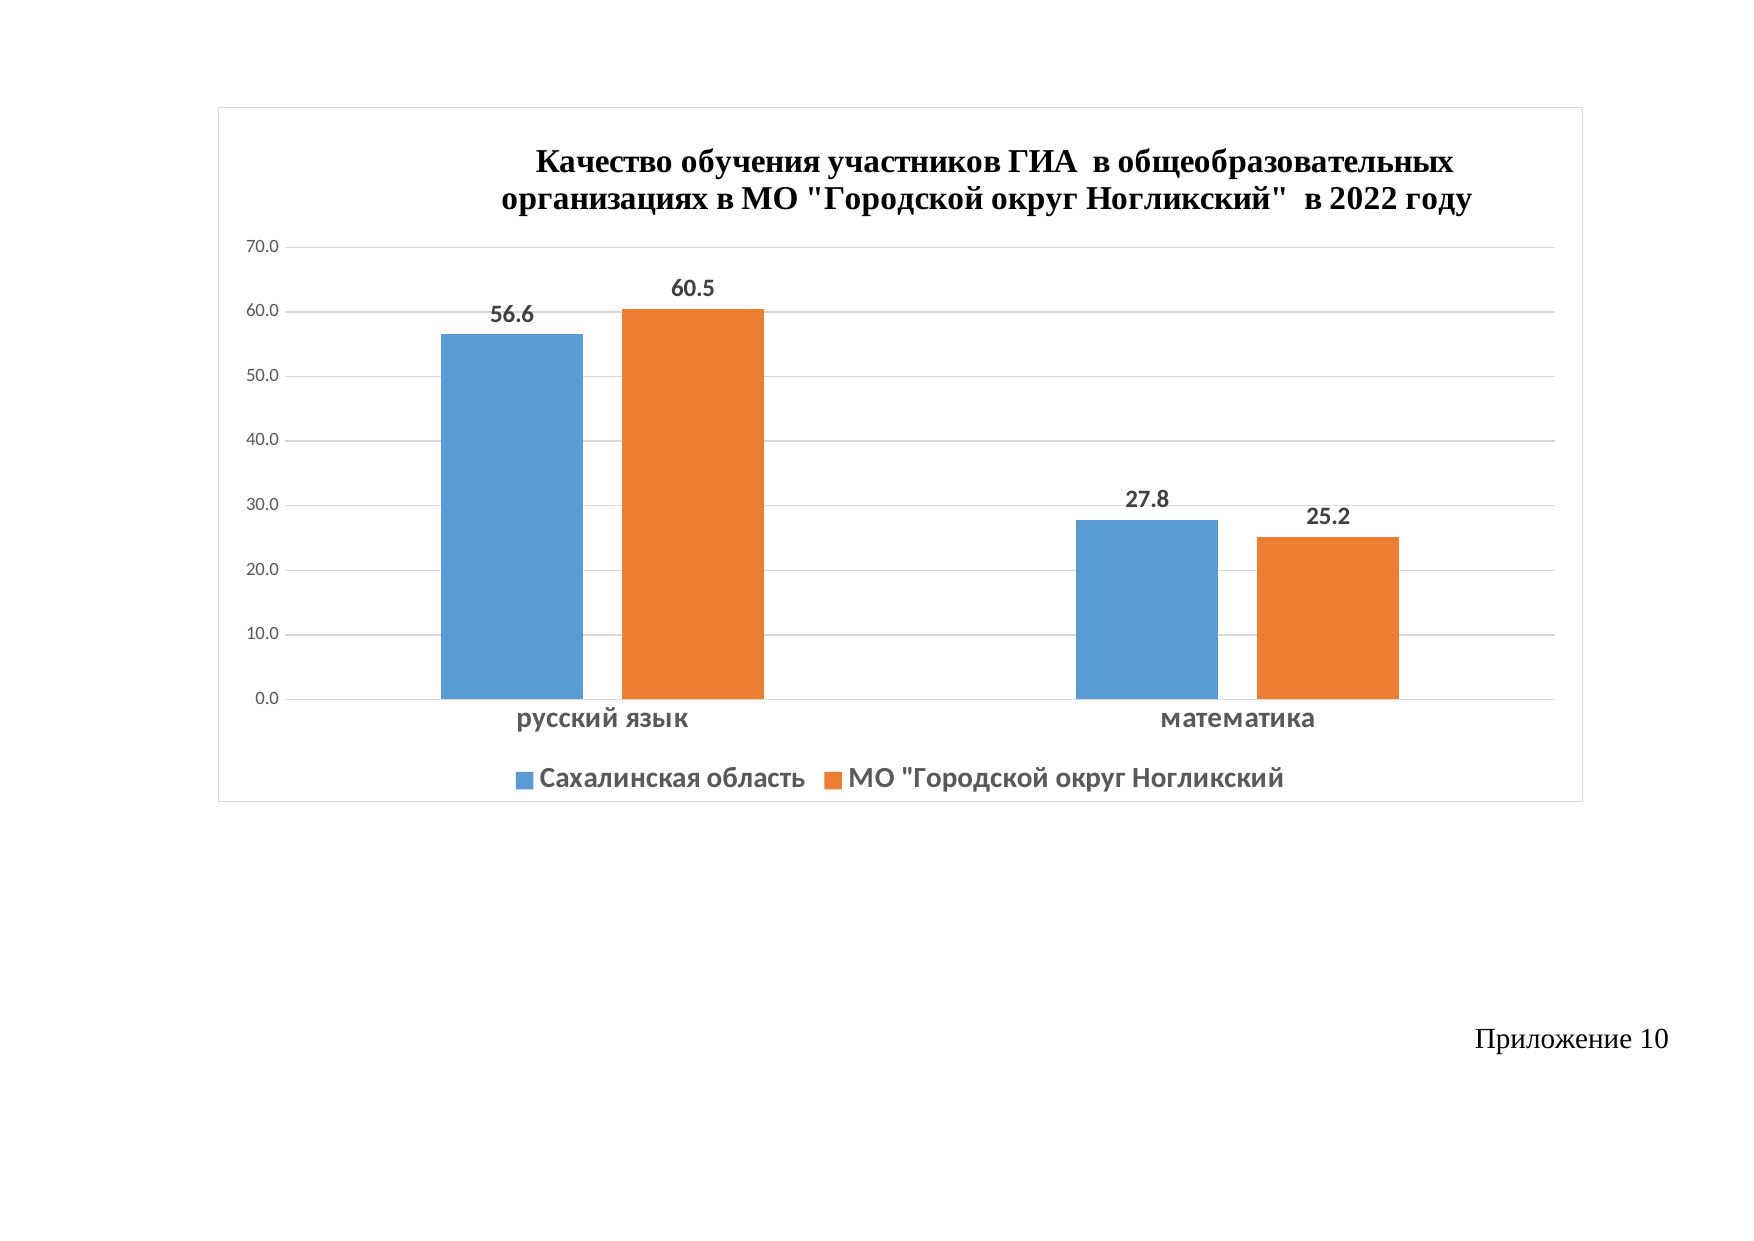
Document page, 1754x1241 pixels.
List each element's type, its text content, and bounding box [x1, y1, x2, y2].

text Приложение 10 [133, 1021, 1668, 1055]
